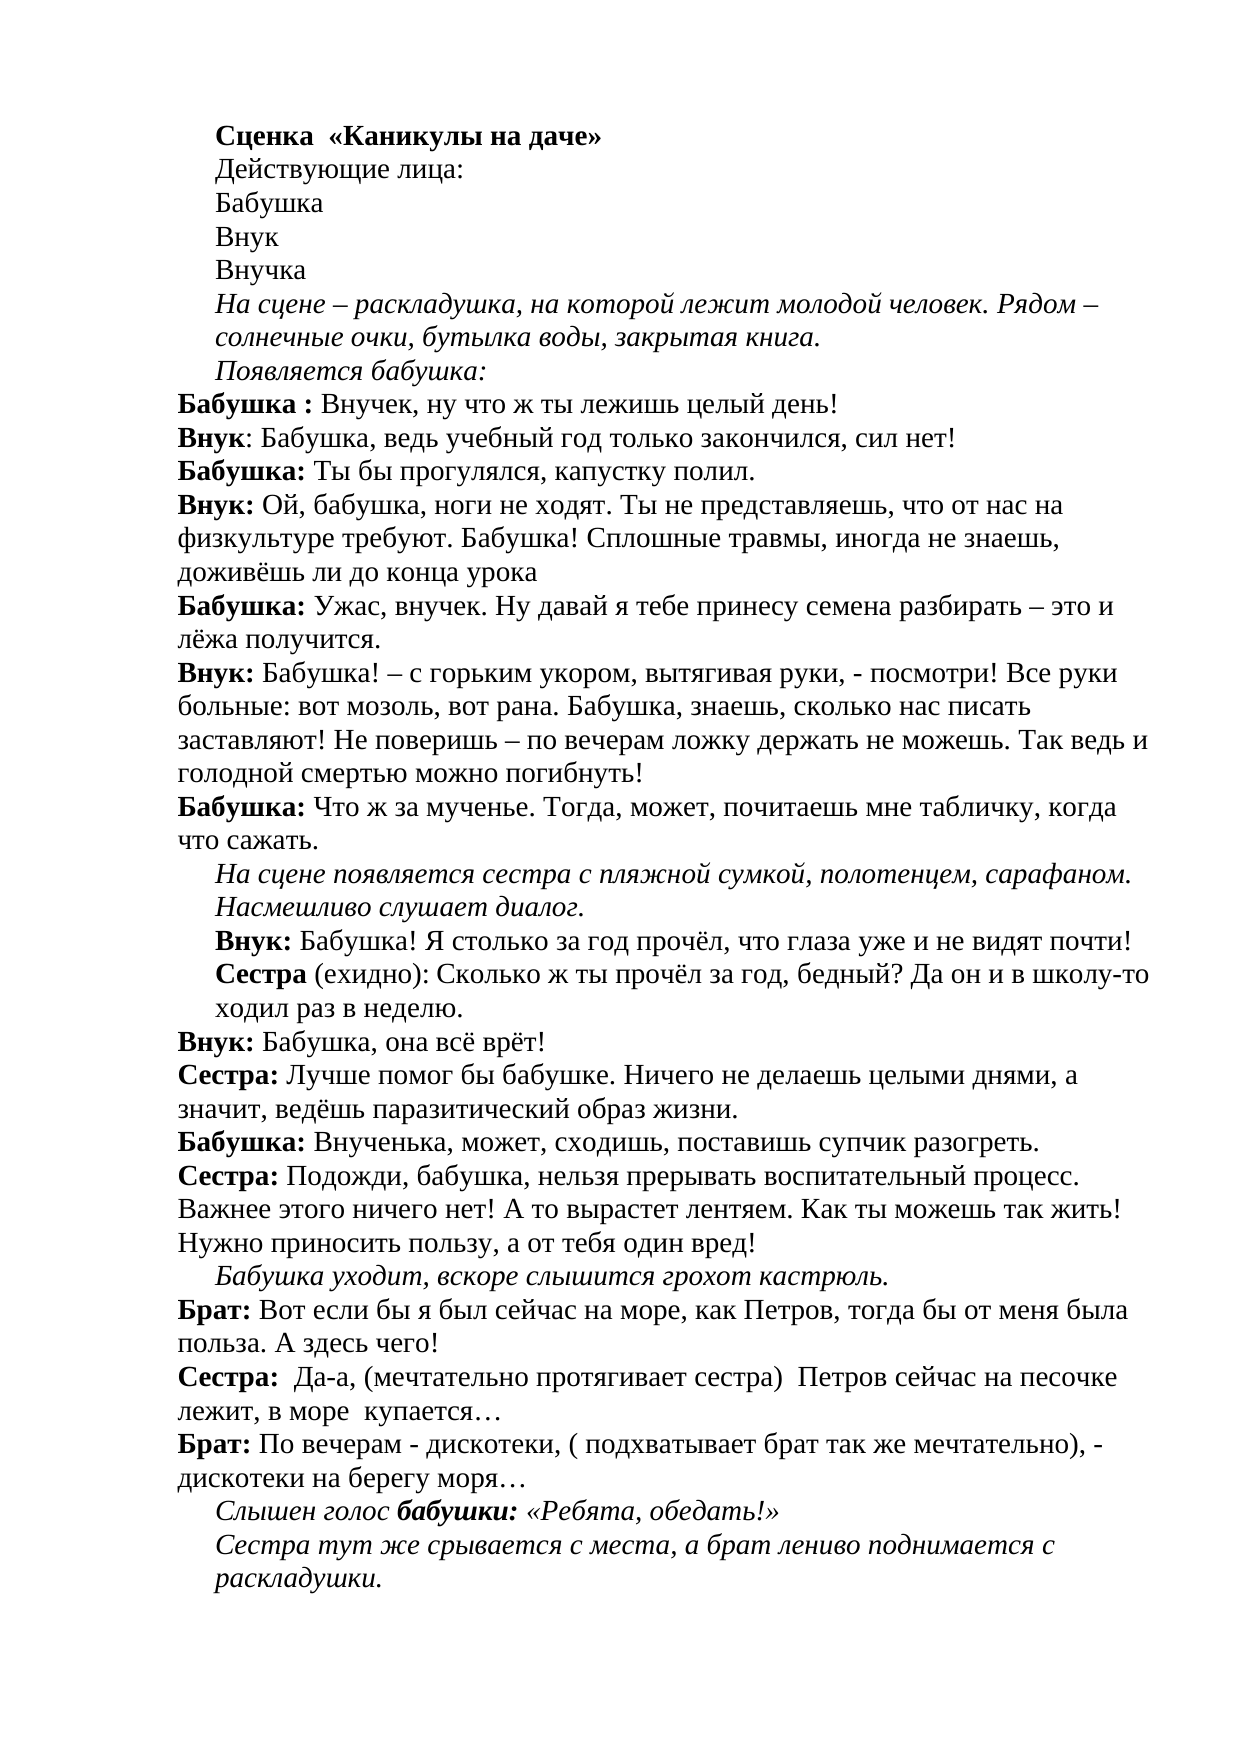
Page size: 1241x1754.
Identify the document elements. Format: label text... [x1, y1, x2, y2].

text Сестра тут же срывается с места, а брат лениво поднимается с раскладушки. [215, 1527, 1152, 1594]
text Бабушка : Внучек, ну что ж ты лежишь целый день! [177, 386, 1152, 420]
text Слышен голос бабушки: «Ребята, обедать!» [215, 1493, 1152, 1527]
text Внук: Ой, бабушка, ноги не ходят. Ты не представляешь, что от нас на физкультуре требуют. Бабушка! Сплошные травмы, иногда не знаешь, доживёшь ли до конца урока [177, 487, 1152, 588]
text Внук: Бабушка! Я столько за год прочёл, что глаза уже и не видят почти! [215, 923, 1152, 957]
text Внучка [215, 252, 1152, 286]
text Бабушка: Ужас, внучек. Ну давай я тебе принесу семена разбирать – это и лёжа получится. [177, 588, 1152, 655]
text Сестра: Да-а, (мечтательно протягивает сестра) Петров сейчас на песочке лежит, в море купается… [177, 1359, 1152, 1426]
text На сцене появляется сестра с пляжной сумкой, полотенцем, сарафаном. Насмешливо слушает диалог. [215, 856, 1152, 923]
text Внук: Бабушка, она всё врёт! [177, 1024, 1152, 1057]
text Внук: Бабушка! – с горьким укором, вытягивая руки, - посмотри! Все руки больные: вот мозоль, вот рана. Бабушка, знаешь, сколько нас писать заставляют! Не поверишь – по вечерам ложку держать не можешь. Так ведь и голодной смертью можно погибнуть! [177, 655, 1152, 789]
text Действующие лица: [215, 152, 1152, 185]
text Бабушка: Что ж за мученье. Тогда, может, почитаешь мне табличку, когда что сажать. [177, 789, 1152, 856]
text Бабушка уходит, вскоре слышится грохот кастрюль. [215, 1258, 1152, 1292]
text Брат: Вот если бы я был сейчас на море, как Петров, тогда бы от меня была польза. А здесь чего! [177, 1292, 1152, 1359]
text Появляется бабушка: [215, 353, 1152, 386]
text Сценка «Каникулы на даче» [215, 118, 1152, 152]
text Бабушка: Ты бы прогулялся, капустку полил. [177, 453, 1152, 487]
text Внук: Бабушка, ведь учебный год только закончился, сил нет! [177, 420, 1152, 453]
text Внук [215, 219, 1152, 252]
text Сестра: Лучше помог бы бабушке. Ничего не делаешь целыми днями, а значит, ведёшь паразитический образ жизни. [177, 1057, 1152, 1124]
text На сцене – раскладушка, на которой лежит молодой человек. Рядом – солнечные очки, бутылка воды, закрытая книга. [215, 286, 1152, 353]
text Сестра: Подожди, бабушка, нельзя прерывать воспитательный процесс. Важнее этого ничего нет! А то вырастет лентяем. Как ты можешь так жить! Нужно приносить пользу, а от тебя один вред! [177, 1158, 1152, 1258]
text Сестра (ехидно): Сколько ж ты прочёл за год, бедный? Да он и в школу-то ходил раз в неделю. [215, 957, 1152, 1024]
text Бабушка: Внученька, может, сходишь, поставишь супчик разогреть. [177, 1124, 1152, 1158]
text Брат: По вечерам - дискотеки, ( подхватывает брат так же мечтательно), - дискотеки на берегу моря… [177, 1426, 1152, 1493]
text Бабушка [215, 185, 1152, 219]
